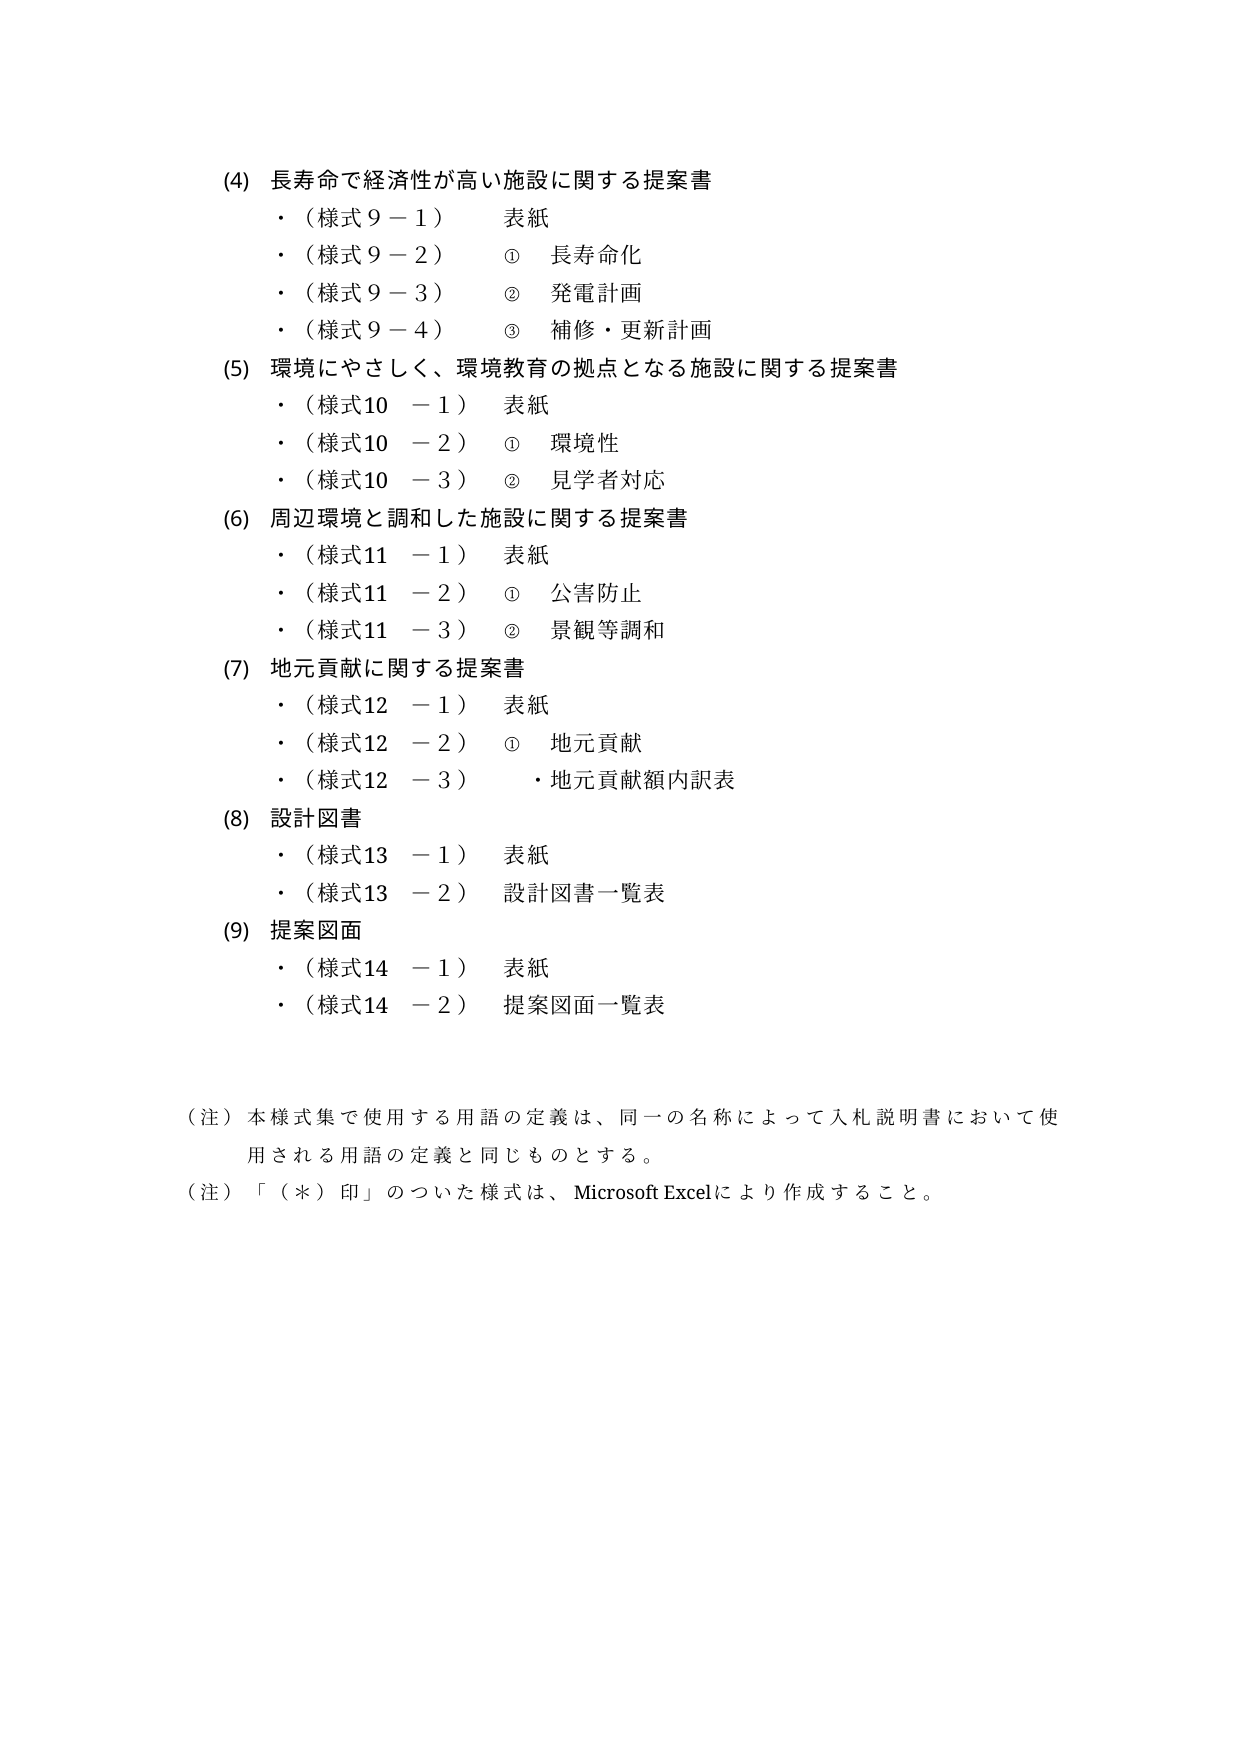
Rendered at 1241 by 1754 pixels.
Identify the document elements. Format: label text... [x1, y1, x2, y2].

text ・（様式10－２） ① 環境性 [247, 423, 1087, 461]
text （注）本様式集で使用する用語の定義は、同一の名称によって入札説明書において使用される用語の定義と同じものとする。 [177, 1098, 1063, 1173]
text ・（様式11－３） ② 景観等調和 [247, 611, 1087, 648]
text (9) 提案図面 [223, 911, 1087, 948]
text ・（様式10－３） ② 見学者対応 [247, 461, 1087, 498]
text ・（様式13－２） 設計図書一覧表 [247, 873, 1087, 911]
text ・（様式12－１） 表紙 [247, 686, 1087, 723]
text ・（様式10－１） 表紙 [247, 386, 1087, 423]
text (7) 地元貢献に関する提案書 [223, 648, 1087, 686]
text (8) 設計図書 [223, 798, 1087, 836]
text ・（様式12－２） ① 地元貢献 [247, 723, 1087, 761]
text (4) 長寿命で経済性が高い施設に関する提案書 [223, 161, 1087, 198]
text （注）「（＊）印」のついた様式は、Microsoft Excelにより作成すること。 [177, 1173, 1063, 1211]
text ・（様式９－１） 表紙 [247, 198, 1087, 236]
text ・（様式14－２） 提案図面一覧表 [247, 986, 1087, 1023]
text ・（様式11－２） ① 公害防止 [247, 573, 1087, 611]
text ・（様式９－４） ③ 補修・更新計画 [247, 311, 1087, 348]
text (5) 環境にやさしく、環境教育の拠点となる施設に関する提案書 [223, 348, 1087, 386]
text ・（様式13－１） 表紙 [247, 836, 1087, 873]
text ・（様式９－３） ② 発電計画 [247, 273, 1087, 311]
text ・（様式９－２） ① 長寿命化 [247, 236, 1087, 273]
text ・（様式14－１） 表紙 [247, 948, 1087, 986]
text (6) 周辺環境と調和した施設に関する提案書 [223, 498, 1087, 536]
text ・（様式12－３） ・地元貢献額内訳表 [247, 761, 1087, 798]
text ・（様式11－１） 表紙 [247, 536, 1087, 573]
